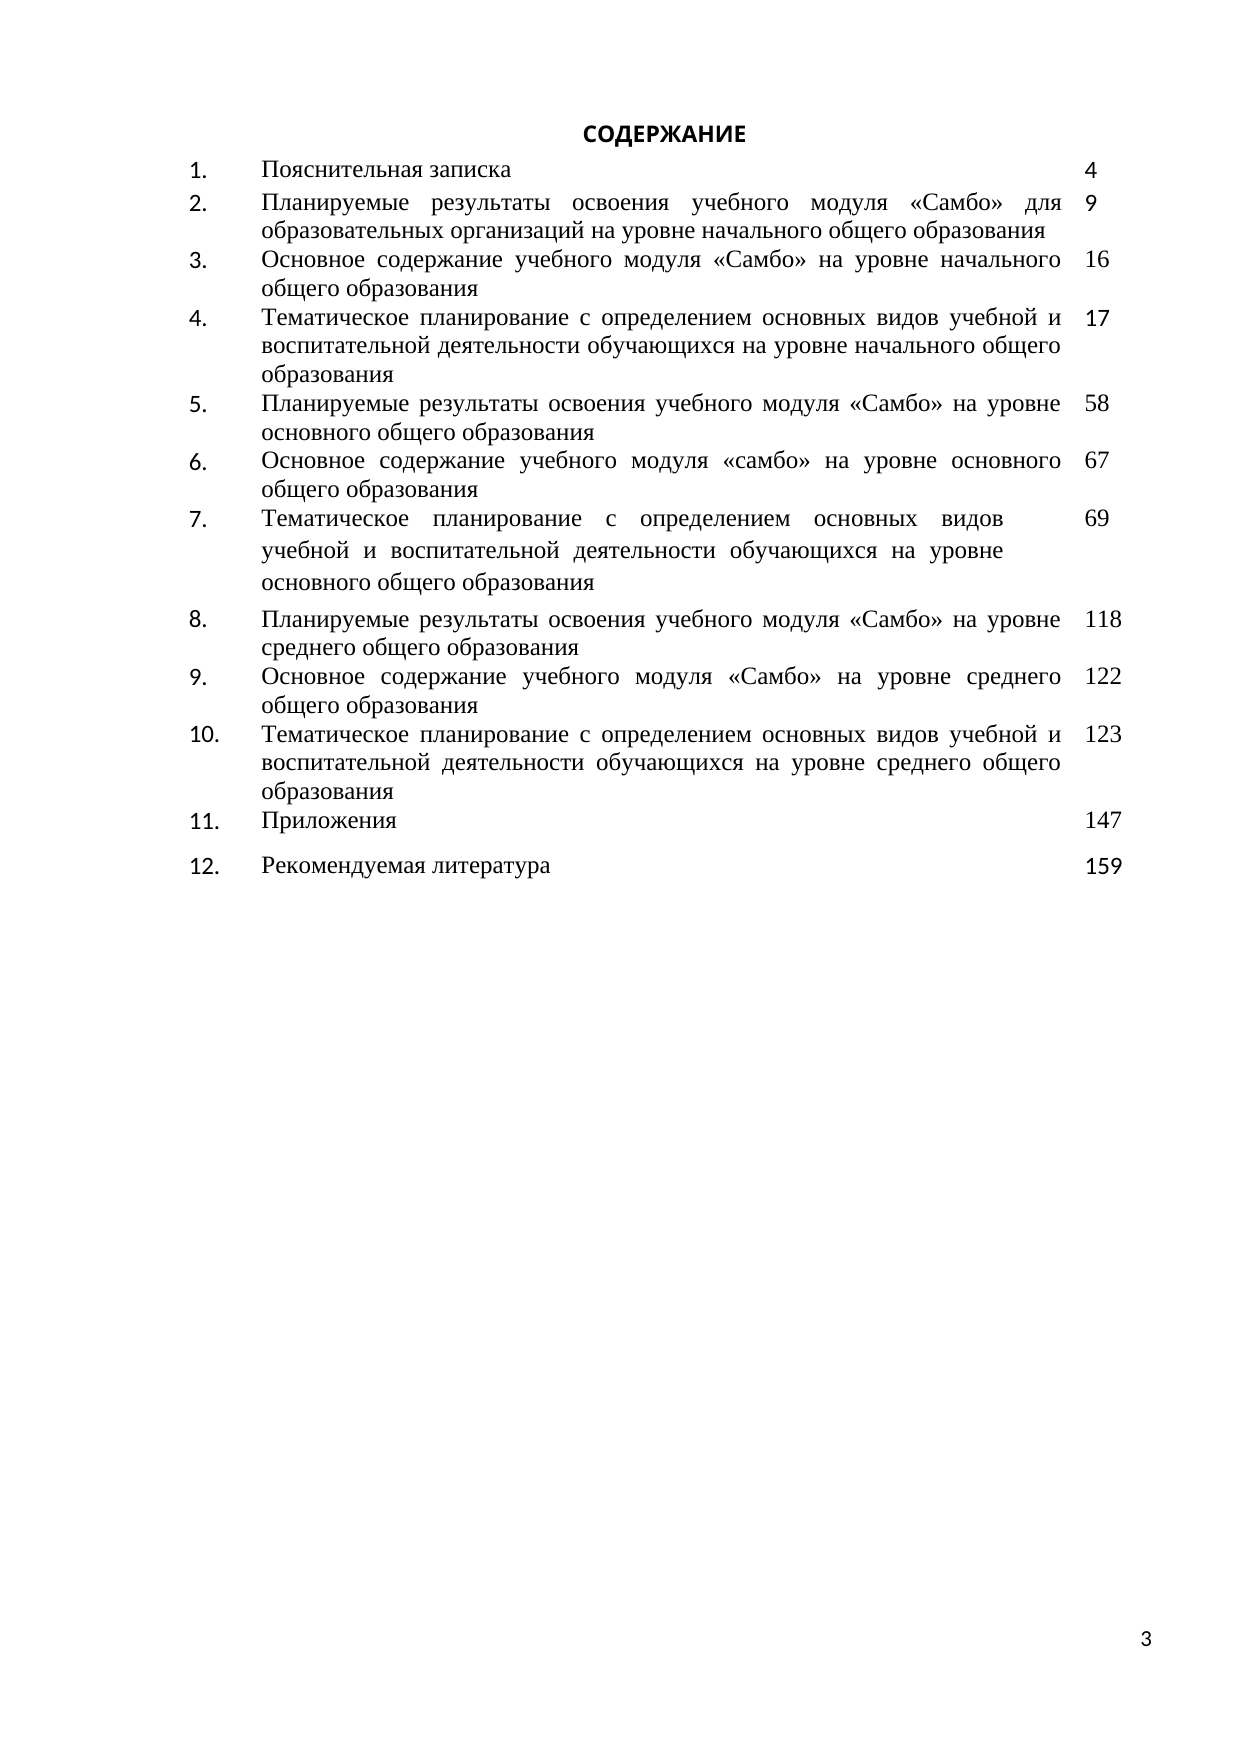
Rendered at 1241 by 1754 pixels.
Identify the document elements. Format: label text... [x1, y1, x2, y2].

table_cell [177, 805, 250, 850]
table_cell Приложения [250, 805, 1073, 850]
table_cell 69 [1073, 503, 1151, 604]
table_cell [177, 604, 250, 661]
table_cell Тематическое планирование с определением основных видов учебной и воспитательной деятельности обучающихся на уровне среднего общего образования [250, 719, 1073, 805]
table_cell Основное содержание учебного модуля «самбо» на уровне основного общего образования [250, 446, 1073, 503]
table_cell Тематическое планирование с определением основных видов учебной и воспитательной деятельности обучающихся на уровне начального общего образования [250, 302, 1073, 388]
table_cell Тематическое планирование с определением основных видов учебной и воспитательной деятельности обучающихся на уровне основного общего образования [250, 503, 1073, 604]
table_cell [177, 850, 250, 893]
table_cell Основное содержание учебного модуля «Самбо» на уровне начального общего образования [250, 244, 1073, 302]
table_cell 58 [1073, 388, 1151, 446]
table_cell [177, 187, 250, 244]
table_cell Планируемые результаты освоения учебного модуля «Самбо» для образовательных организаций на уровне начального общего образования [250, 187, 1073, 244]
table_cell 159 [1073, 850, 1151, 893]
table_cell 17 [1073, 302, 1151, 388]
table_cell 67 [1073, 446, 1151, 503]
table_cell 122 [1073, 661, 1151, 719]
text СОДЕРЖАНИЕ [177, 118, 1152, 149]
table_cell 147 [1073, 805, 1151, 850]
table_cell 16 [1073, 244, 1151, 302]
table_cell 9 [1073, 187, 1151, 244]
table_cell [177, 719, 250, 805]
table_header Пояснительная записка [250, 154, 1073, 187]
table_cell Основное содержание учебного модуля «Самбо» на уровне среднего общего образования [250, 661, 1073, 719]
table_cell [177, 388, 250, 446]
table_header 4 [1073, 154, 1151, 187]
table_cell [177, 661, 250, 719]
table_cell Планируемые результаты освоения учебного модуля «Самбо» на уровне основного общего образования [250, 388, 1073, 446]
table_cell [177, 244, 250, 302]
table_cell [177, 446, 250, 503]
table_cell [177, 302, 250, 388]
table_header [177, 154, 250, 187]
table_cell Планируемые результаты освоения учебного модуля «Самбо» на уровне среднего общего образования [250, 604, 1073, 661]
table_cell 123 [1073, 719, 1151, 805]
table_cell [177, 503, 250, 604]
table_cell 118 [1073, 604, 1151, 661]
table_cell Рекомендуемая литература [250, 850, 1073, 893]
